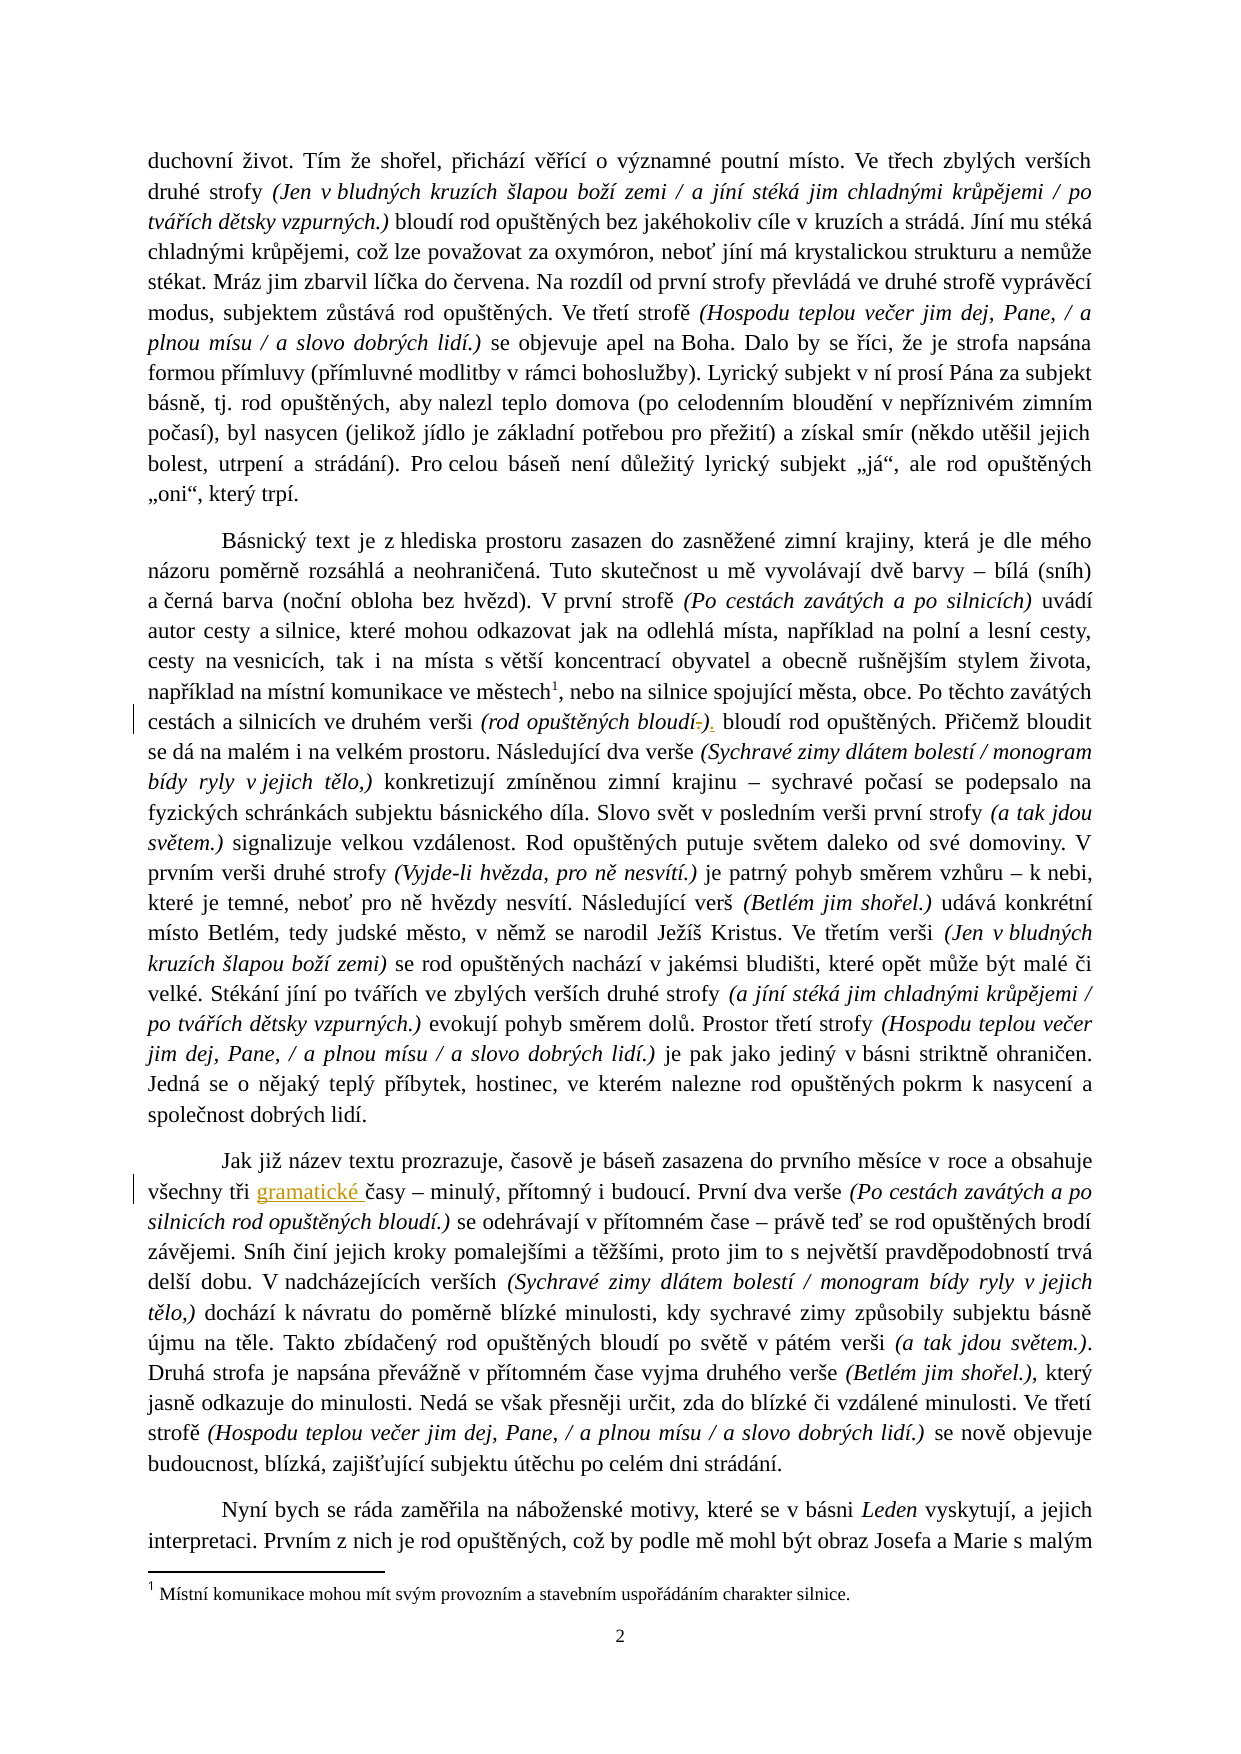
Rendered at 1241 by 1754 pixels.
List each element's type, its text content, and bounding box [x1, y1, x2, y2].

text Jak již název textu prozrazuje, časově je báseň zasazena do prvního měsíce v roce a obsahuje všechny tři časy – minulý, přítomný i budoucí. První dva verše (Po cestách zavátých a po silnicích rod opuštěných bloudí.) se odehrávají v přítomném čase – právě teď se rod opuštěných brodí závějemi. Sníh činí jejich kroky pomalejšími a těžšími, proto jim to s největší pravděpodobností trvá delší dobu. V nadcházejících verších (Sychravé zimy dlátem bolestí / monogram bídy ryly v jejich tělo,) dochází k návratu do poměrně blízké minulosti, kdy sychravé zimy způsobily subjektu básně újmu na těle. Takto zbídačený rod opuštěných bloudí po světě v pátém verši (a tak jdou světem.). Druhá strofa je napsána převážně v přítomném čase vyjma druhého verše (Betlém jim shořel.), který jasně odkazuje do minulosti. Nedá se však přesněji určit, zda do blízké či vzdálené minulosti. Ve třetí strofě (Hospodu teplou večer jim dej, Pane, / a plnou mísu / a slovo dobrých lidí.) se nově objevuje budoucnost, blízká, zajišťující subjektu útěchu po celém dni strádání. [148, 1148, 1093, 1476]
text Básnický text je z hlediska prostoru zasazen do zasněžené zimní krajiny, která je dle mého názoru poměrně rozsáhlá a neohraničená. Tuto skutečnost u mě vyvolávají dvě barvy – bílá (sníh) a černá barva (noční obloha bez hvězd). V první strofě (Po cestách zavátých a po silnicích) uvádí autor cesty a silnice, které mohou odkazovat jak na odlehlá místa, například na polní a lesní cesty, cesty na vesnicích, tak i na místa s větší koncentrací obyvatel a obecně rušnějším stylem života, například na místní komunikace ve městech, nebo na silnice spojující města, obce. Po těchto zavátých cestách a silnicích ve druhém verši (rod opuštěných bloudí) bloudí rod opuštěných. Přičemž bloudit se dá na malém i na velkém prostoru. Následující dva verše (Sychravé zimy dlátem bolestí / monogram bídy ryly v jejich tělo,) konkretizují zmíněnou zimní krajinu – sychravé počasí se podepsalo na fyzických schránkách subjektu básnického díla. Slovo svět v posledním verši první strofy (a tak jdou světem.) signalizuje velkou vzdálenost. Rod opuštěných putuje světem daleko od své domoviny. V prvním verši druhé strofy (Vyjde-li hvězda, pro ně nesvítí.) je patrný pohyb směrem vzhůru – k nebi, které je temné, neboť pro ně hvězdy nesvítí. Následující verš (Betlém jim shořel.) udává konkrétní místo Betlém, tedy judské město, v němž se narodil Ježíš Kristus. Ve třetím verši (Jen v bludných kruzích šlapou boží zemi) se rod opuštěných nachází v jakémsi bludišti, které opět může být malé či velké. Stékání jíní po tvářích ve zbylých verších druhé strofy (a jíní stéká jim chladnými krůpějemi / po tvářích dětsky vzpurných.) evokují pohyb směrem dolů. Prostor třetí strofy (Hospodu teplou večer jim dej, Pane, / a plnou mísu / a slovo dobrých lidí.) je pak jako jediný v básni striktně ohraničen. Jedná se o nějaký teplý příbytek, hostinec, ve kterém nalezne rod opuštěných pokrm k nasycení a společnost dobrých lidí. [148, 527, 1093, 1127]
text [148, 1497, 1093, 1553]
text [148, 148, 1093, 506]
